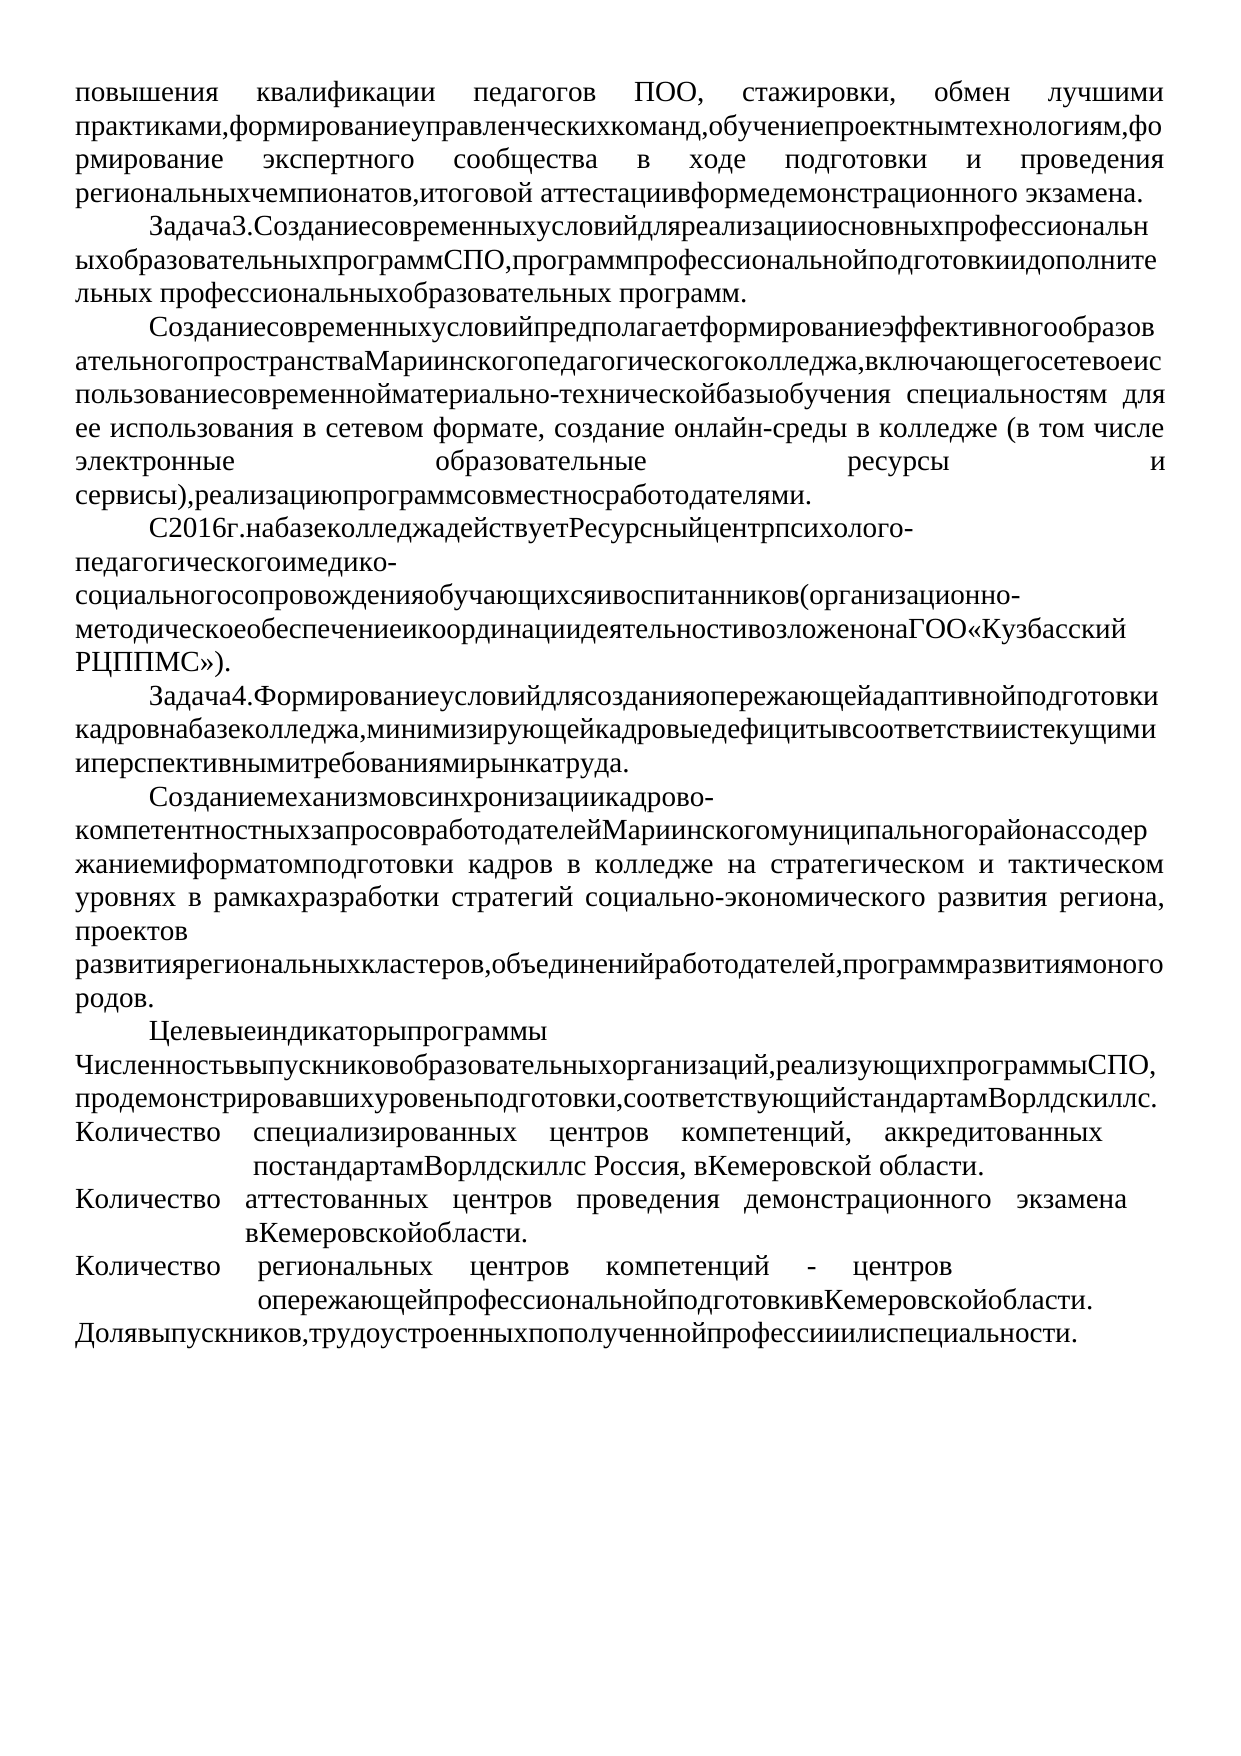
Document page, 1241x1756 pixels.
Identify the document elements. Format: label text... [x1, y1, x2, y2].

text СозданиесовременныхусловийпредполагаетформированиеэффективногообразовательногопространстваМариинскогопедагогическогоколледжа,включающегосетевоеиспользованиесовременнойматериально-техническойбазыобучения специальностям для ее использования в сетевом формате, создание онлайн-среды в колледже (в том числе электронные образовательные ресурсы и сервисы),реализациюпрограммсовместносработодателями. [75, 309, 1166, 510]
text Количество региональных центров компетенций - центров опережающейпрофессиональнойподготовкивКемеровскойобласти. [75, 1248, 1166, 1315]
text Целевыеиндикаторыпрограммы [149, 1013, 1180, 1047]
text Созданиемеханизмовсинхронизациикадрово-компетентностныхзапросовработодателейМариинскогомуниципальногорайонассодержаниемиформатомподготовки кадров в колледже на стратегическом и тактическом уровнях в рамкахразработки стратегий социально-экономического развития региона, проектов развитиярегиональныхкластеров,объединенийработодателей,программразвитиямоногородов. [75, 779, 1166, 1013]
text С2016г.набазеколледжадействуетРесурсныйцентрпсихолого-педагогическогоимедико-социальногосопровожденияобучающихсяивоспитанников(организационно-методическоеобеспечениеикоординациидеятельностивозложенонаГОО«Кузбасский РЦППМС»). [75, 510, 1166, 678]
text Задача4.Формированиеусловийдлясозданияопережающейадаптивнойподготовкикадровнабазеколледжа,минимизирующейкадровыедефицитывсоответствиистекущимииперспективнымитребованиямирынкатруда. [75, 678, 1165, 779]
text Задача3.СозданиесовременныхусловийдляреализацииосновныхпрофессиональныхобразовательныхпрограммСПО,программпрофессиональнойподготовкиидополнительных профессиональныхобразовательных программ. [75, 208, 1166, 309]
text Количество аттестованных центров проведения демонстрационного экзамена вКемеровскойобласти. [75, 1181, 1165, 1248]
text Количество специализированных центров компетенций, аккредитованных постандартамВорлдскиллс Россия, вКемеровской области. [75, 1114, 1165, 1181]
text Численностьвыпускниковобразовательныхорганизаций,реализующихпрограммыСПО,продемонстрировавшихуровеньподготовки,соответствующийстандартамВорлдскиллс. [75, 1047, 1165, 1114]
text повышения квалификации педагогов ПОО, стажировки, обмен лучшими практиками,формированиеуправленческихкоманд,обучениепроектнымтехнологиям,формирование экспертного сообщества в ходе подготовки и проведения региональныхчемпионатов,итоговой аттестациивформедемонстрационного экзамена. [75, 74, 1165, 208]
text Долявыпускников,трудоустроенныхпополученнойпрофессииилиспециальности. [75, 1316, 1180, 1349]
